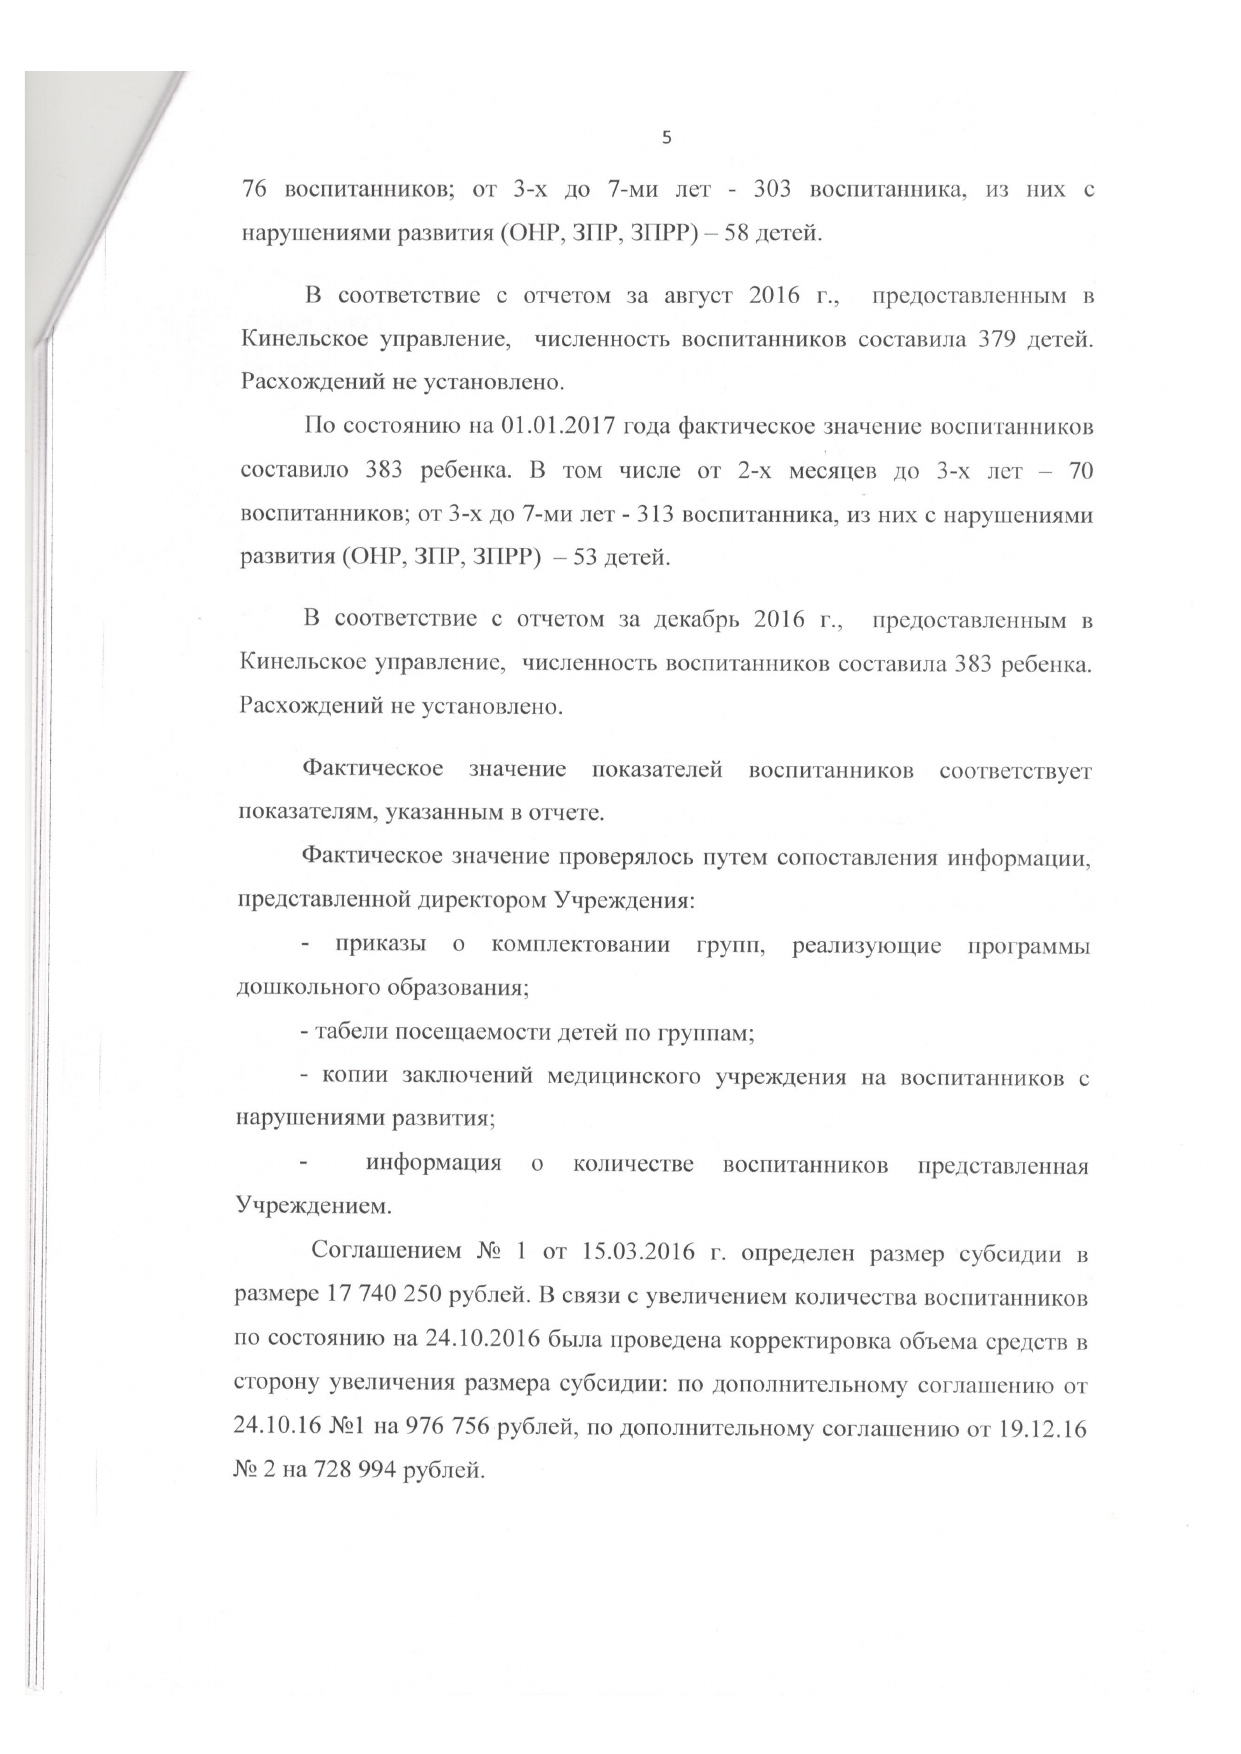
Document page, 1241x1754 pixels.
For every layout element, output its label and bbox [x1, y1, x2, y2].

picture [24, 71, 1215, 1708]
